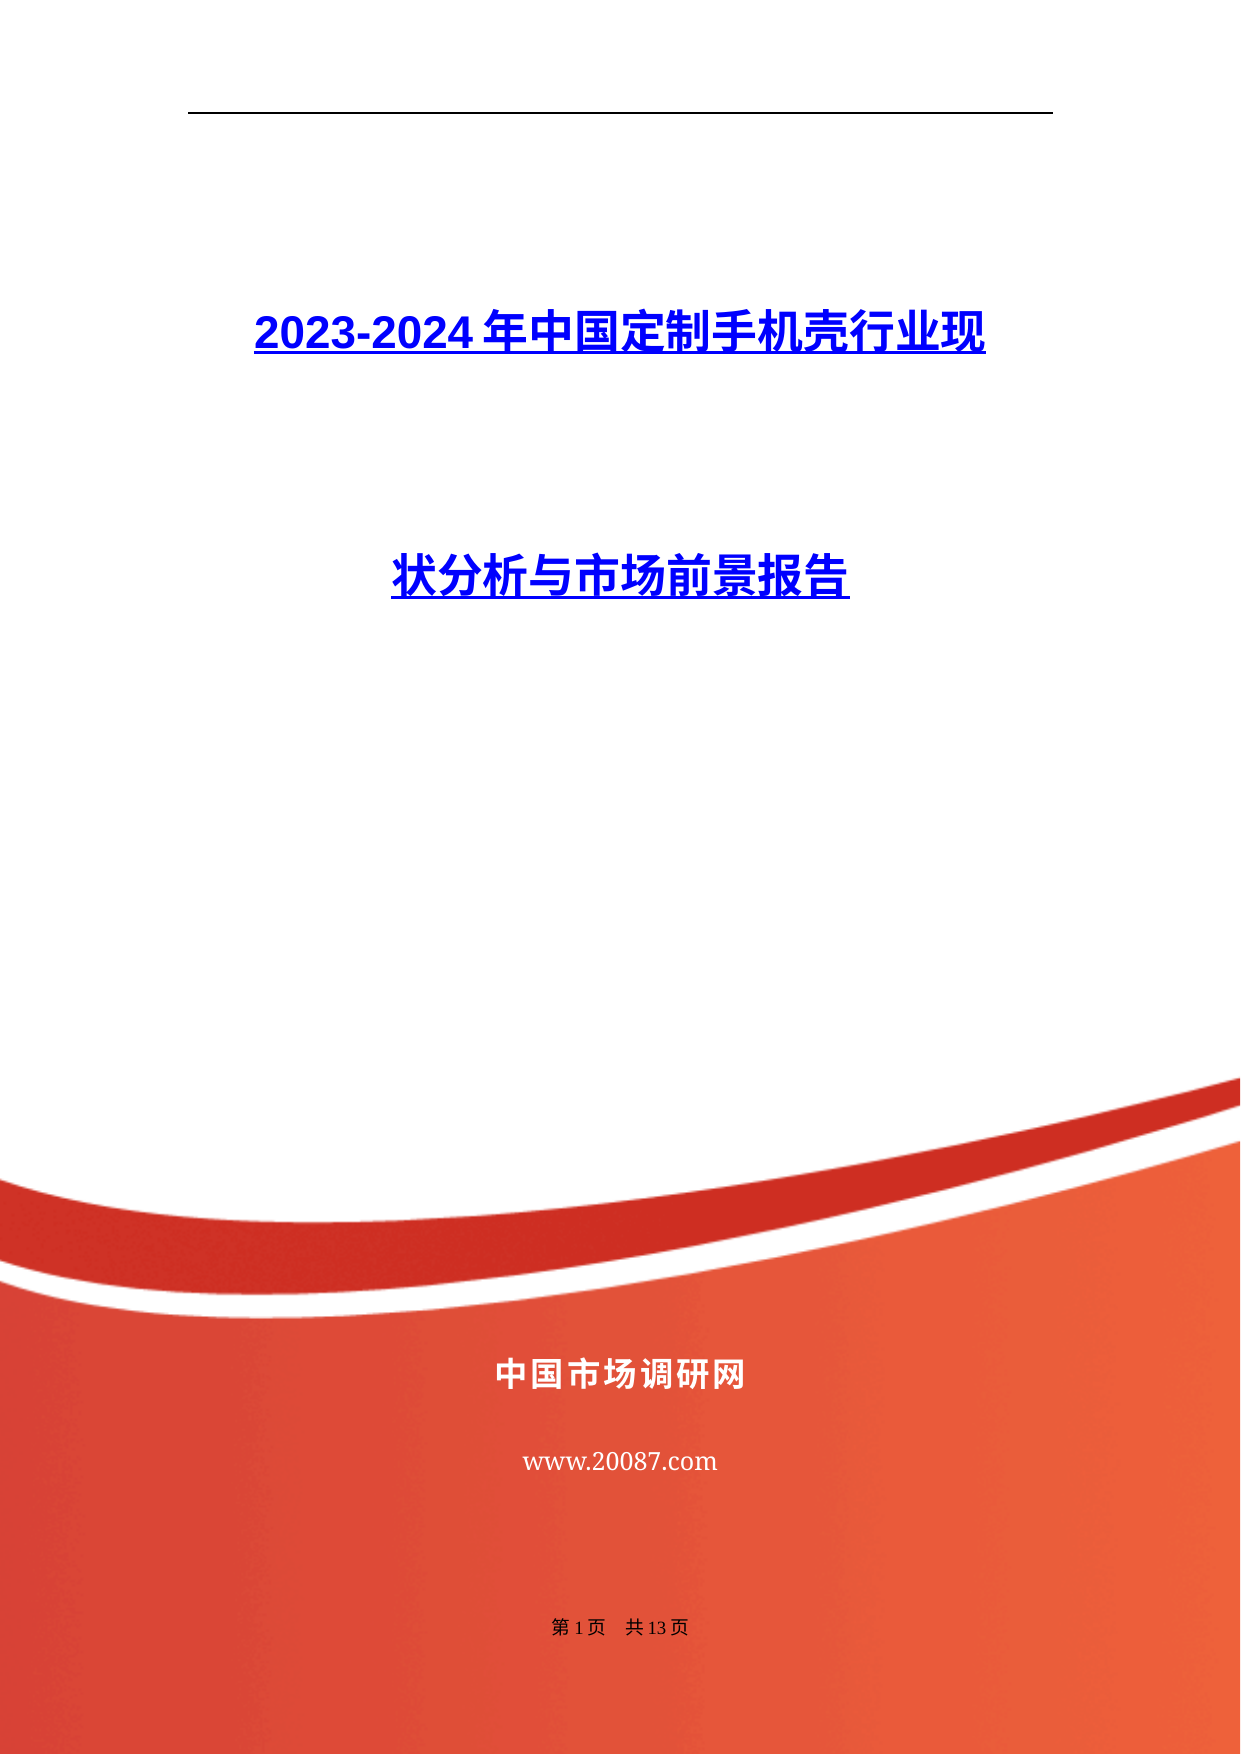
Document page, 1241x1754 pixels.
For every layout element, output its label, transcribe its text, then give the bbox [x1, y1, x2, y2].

text www.20087.com [187, 1428, 1053, 1493]
subtitle 中国市场调研网 [187, 1339, 1053, 1404]
table_header 2023-2024年中国定制手机壳行业现状分析与市场前景报告 [188, 207, 1053, 773]
picture [0, 1006, 1241, 1754]
